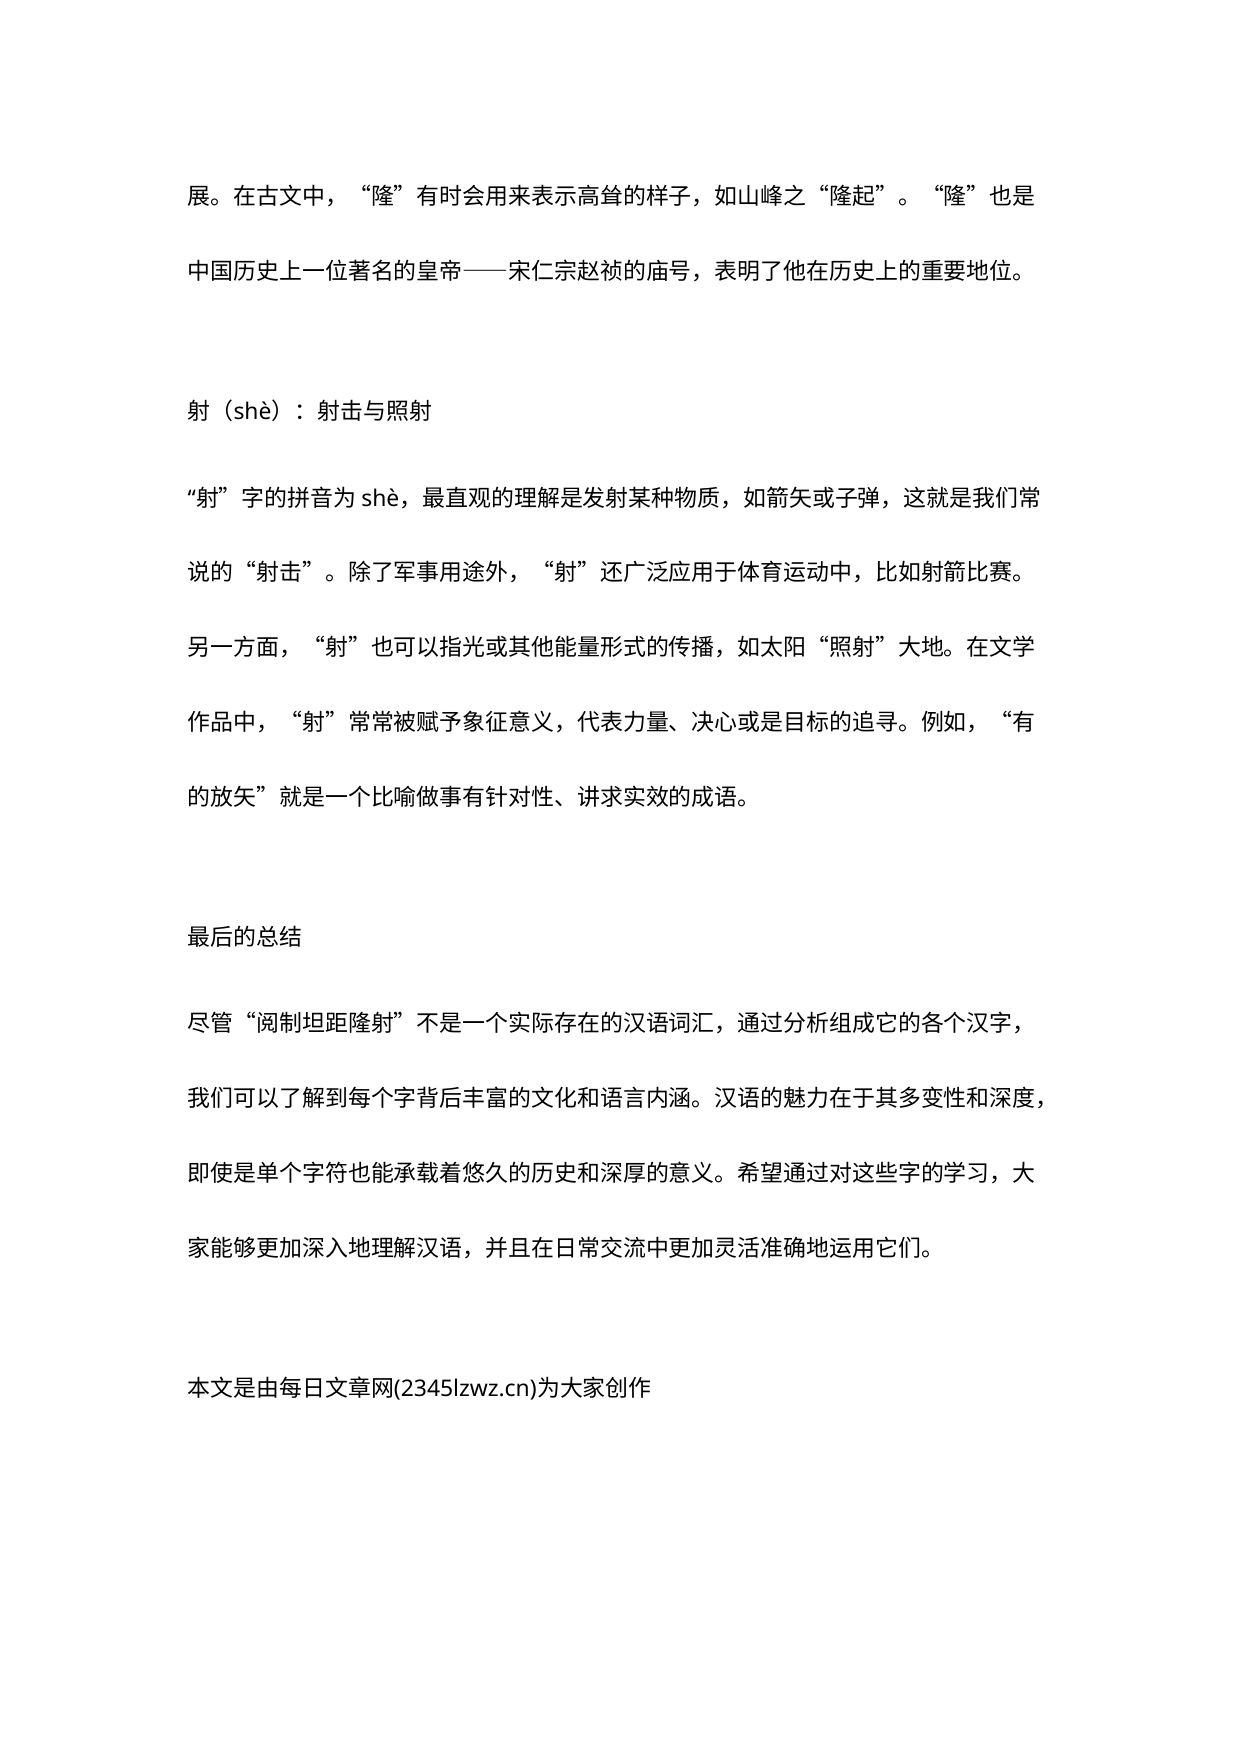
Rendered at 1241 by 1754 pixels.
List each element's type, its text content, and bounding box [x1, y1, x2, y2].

text 尽管“阅制坦距隆射”不是一个实际存在的汉语词汇，通过分析组成它的各个汉字，我们可以了解到每个字背后丰富的文化和语言内涵。汉语的魅力在于其多变性和深度，即使是单个字符也能承载着悠久的历史和深厚的意义。希望通过对这些字的学习，大家能够更加深入地理解汉语，并且在日常交流中更加灵活准确地运用它们。 [187, 989, 1053, 1278]
text “射”字的拼音为 shè，最直观的理解是发射某种物质，如箭矢或子弹，这就是我们常说的“射击”。除了军事用途外，“射”还广泛应用于体育运动中，比如射箭比赛。另一方面，“射”也可以指光或其他能量形式的传播，如太阳“照射”大地。在文学作品中，“射”常常被赋予象征意义，代表力量、决心或是目标的追寻。例如，“有的放矢”就是一个比喻做事有针对性、讲求实效的成语。 [187, 464, 1053, 827]
text 最后的总结 [187, 903, 1053, 968]
text 本文是由每日文章网(2345lzwz.cn)为大家创作 [187, 1354, 1053, 1419]
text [187, 162, 1053, 302]
text 射（shè）：射击与照射 [187, 377, 1053, 442]
